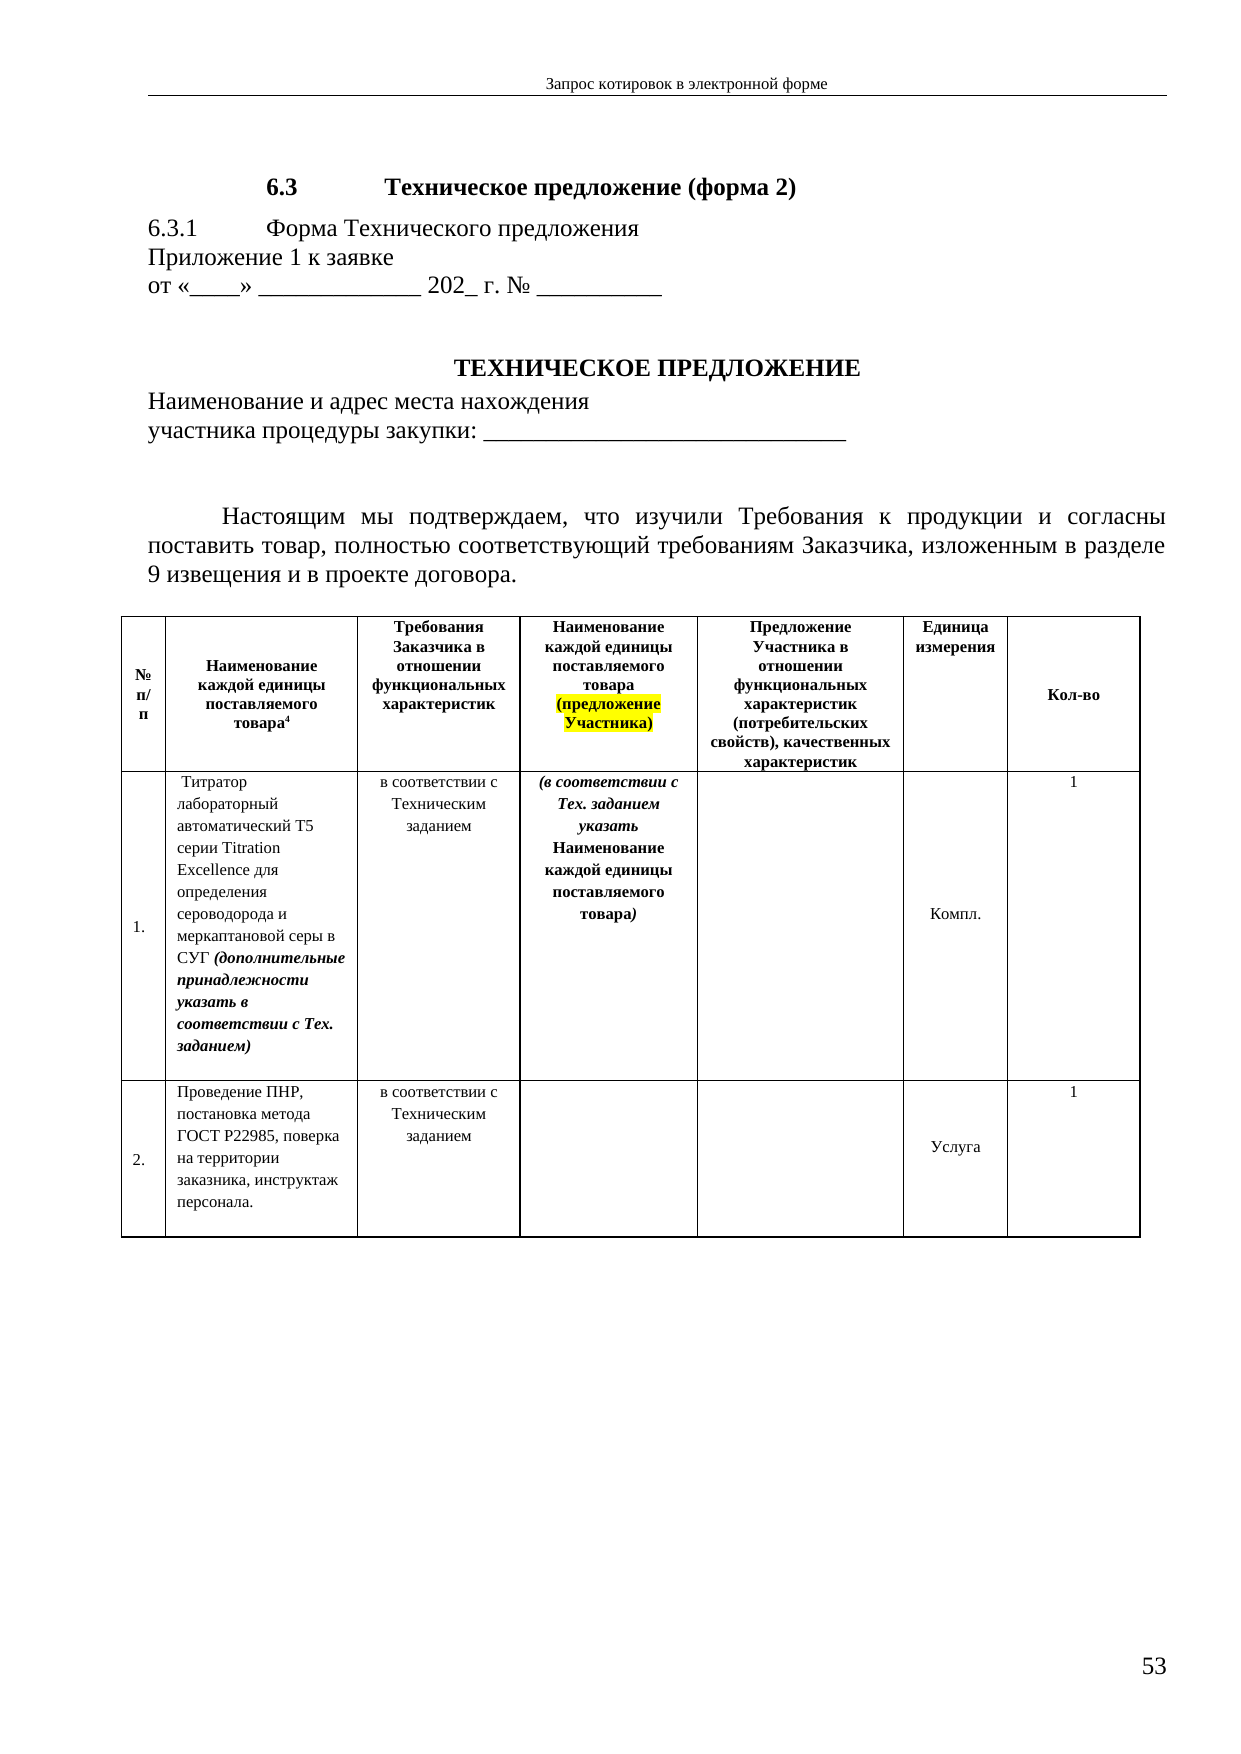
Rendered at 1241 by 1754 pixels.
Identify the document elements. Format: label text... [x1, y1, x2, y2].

table_cell [698, 1081, 903, 1236]
table_cell (в соответствии с Тех. заданием указать Наименование каждой единицы поставляемого товара) [521, 772, 697, 1080]
text Настоящим мы подтверждаем, что изучили Требования к продукции и согласны поставить товар, полностью соответствующий требованиям Заказчика, изложенным в разделе 9 извещения и в проекте договора. [148, 501, 1167, 587]
table_cell Услуга [904, 1081, 1007, 1236]
table_header Наименование каждой единицы поставляемого товара4 [166, 617, 357, 771]
table_header Предложение Участника в отношении функциональных характеристик (потребительских свойств), качественных характеристик [698, 617, 903, 771]
list Техническое предложение (форма 2) [266, 172, 1167, 201]
table_cell в соответствии с Техническим заданием [358, 772, 519, 1080]
text Наименование и адрес места нахождения [148, 386, 1167, 415]
list Форма Технического предложения [148, 213, 1167, 242]
table_cell 1 [1008, 1081, 1139, 1236]
table_cell Проведение ПНР, постановка метода ГОСТ Р22985, поверка на территории заказника, инструктаж персонала. [166, 1081, 357, 1236]
table_cell в соответствии с Техническим заданием [358, 1081, 519, 1236]
text ТЕХНИЧЕСКОЕ ПРЕДЛОЖЕНИЕ [148, 353, 1167, 382]
table_header Требования Заказчика в отношении функциональных характеристик [358, 617, 519, 771]
table_header № п/п [122, 617, 165, 771]
table_header Кол-во [1008, 617, 1139, 771]
table_cell [122, 1081, 165, 1236]
table_cell 1 [1008, 772, 1139, 1080]
text участника процедуры закупки: _____________________________ [148, 415, 1167, 444]
table_cell Титратор лабораторный автоматический Т5 серии Titration Excellence для определения сероводорода и меркаптановой серы в СУГ (дополнительные принадлежности указать в соответствии с Тех. заданием) [166, 772, 357, 1080]
table_cell [698, 772, 903, 1080]
table_cell Компл. [904, 772, 1007, 1080]
list Приложение 1 к заявке от «____» _____________ 202_ г. № __________ [148, 242, 1167, 299]
table_header Наименование каждой единицы поставляемого товара (предложение Участника) [521, 617, 697, 771]
table_header Единица измерения [904, 617, 1007, 771]
table_cell [521, 1081, 697, 1236]
table_cell [122, 772, 165, 1080]
